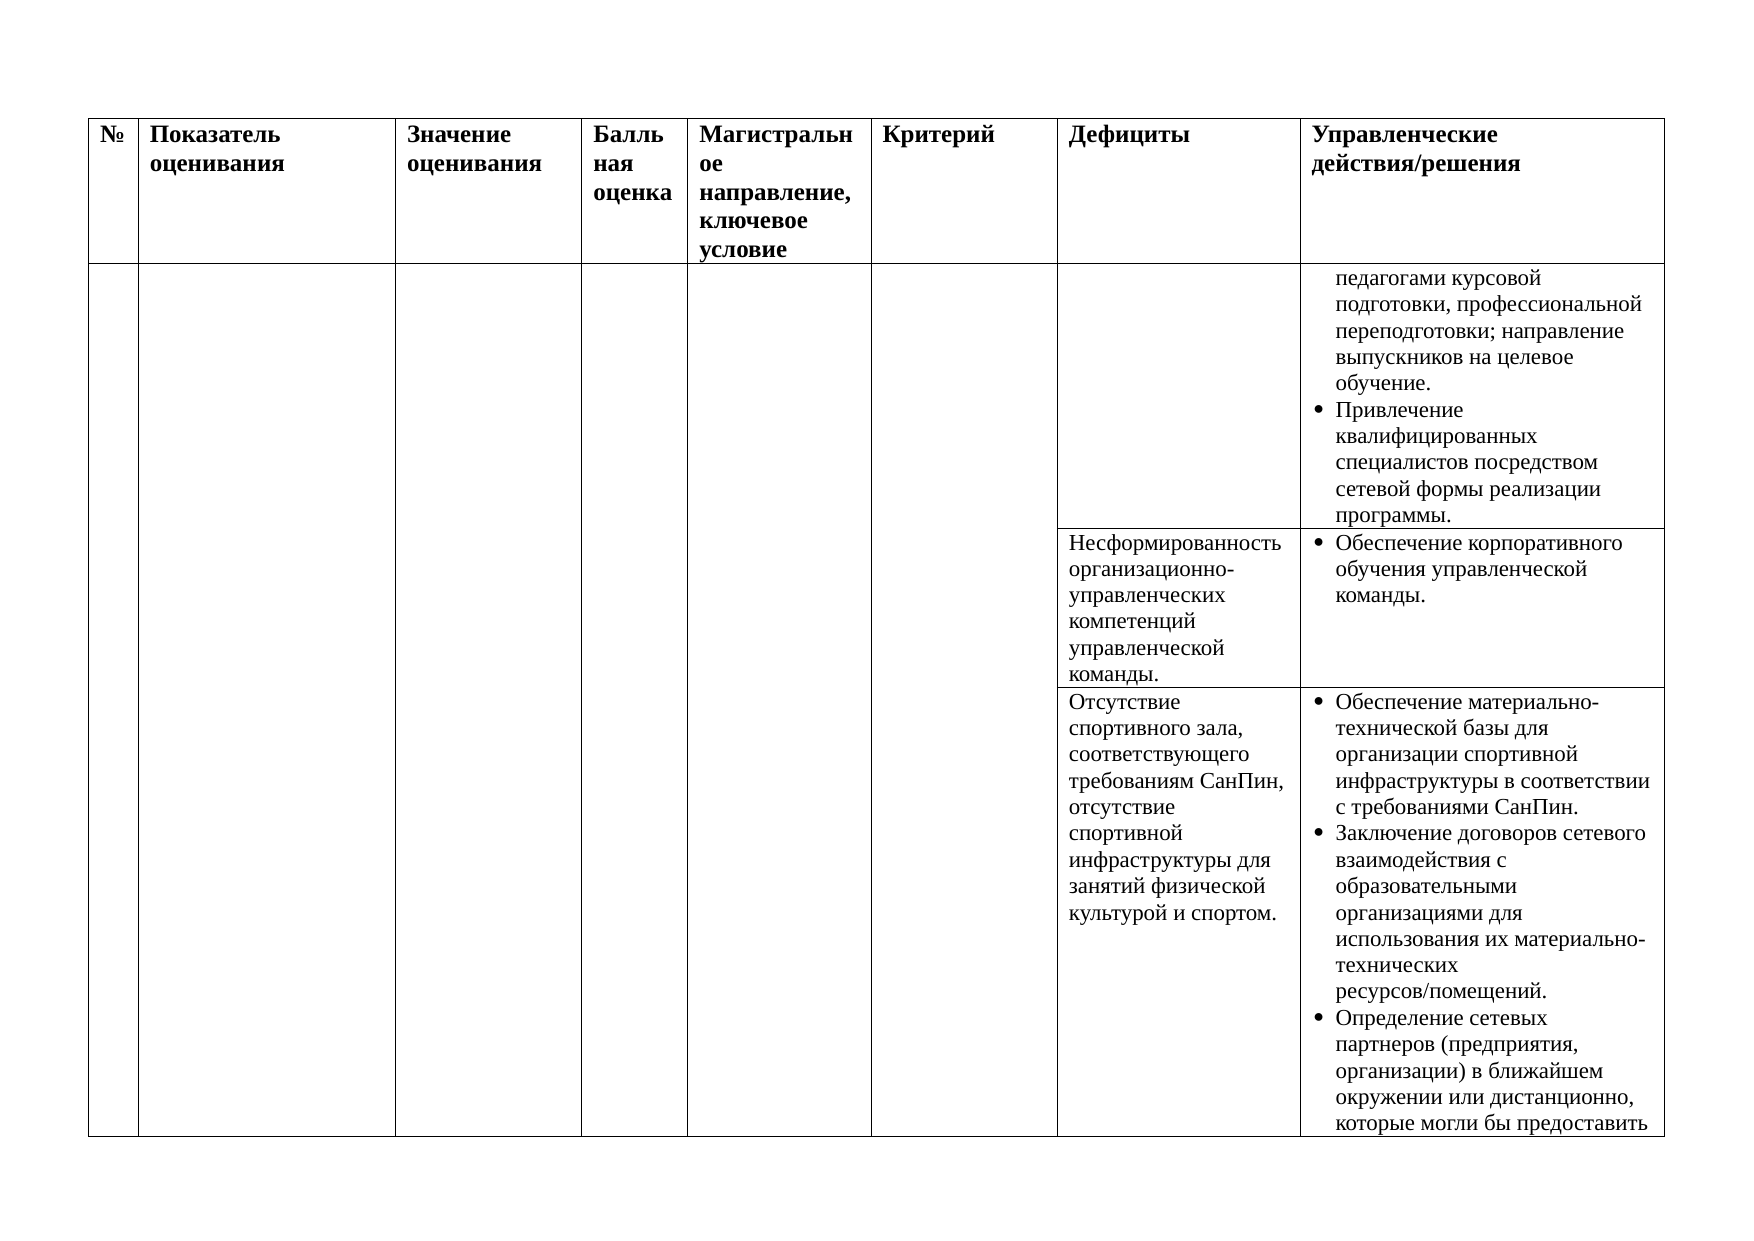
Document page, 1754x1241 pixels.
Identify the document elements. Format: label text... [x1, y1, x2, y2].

table_header № [89, 119, 138, 263]
table_header Магистральное направление, ключевое условие [688, 119, 871, 263]
table_header Балльная оценка [582, 119, 687, 263]
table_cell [1058, 688, 1300, 1136]
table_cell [1301, 264, 1664, 527]
table_header Критерий [872, 119, 1057, 263]
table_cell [1058, 264, 1300, 527]
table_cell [1301, 688, 1664, 1136]
table_header Показатель оценивания [139, 119, 395, 263]
table_cell Несформированность организационно-управленческих компетенций управленческой команды. [1058, 529, 1300, 687]
table_header Значение оценивания [396, 119, 581, 263]
table_header Дефициты [1058, 119, 1300, 263]
table_header Управленческие действия/решения [1301, 119, 1664, 263]
table_cell Обеспечение корпоративного обучения управленческой команды. [1301, 529, 1664, 687]
